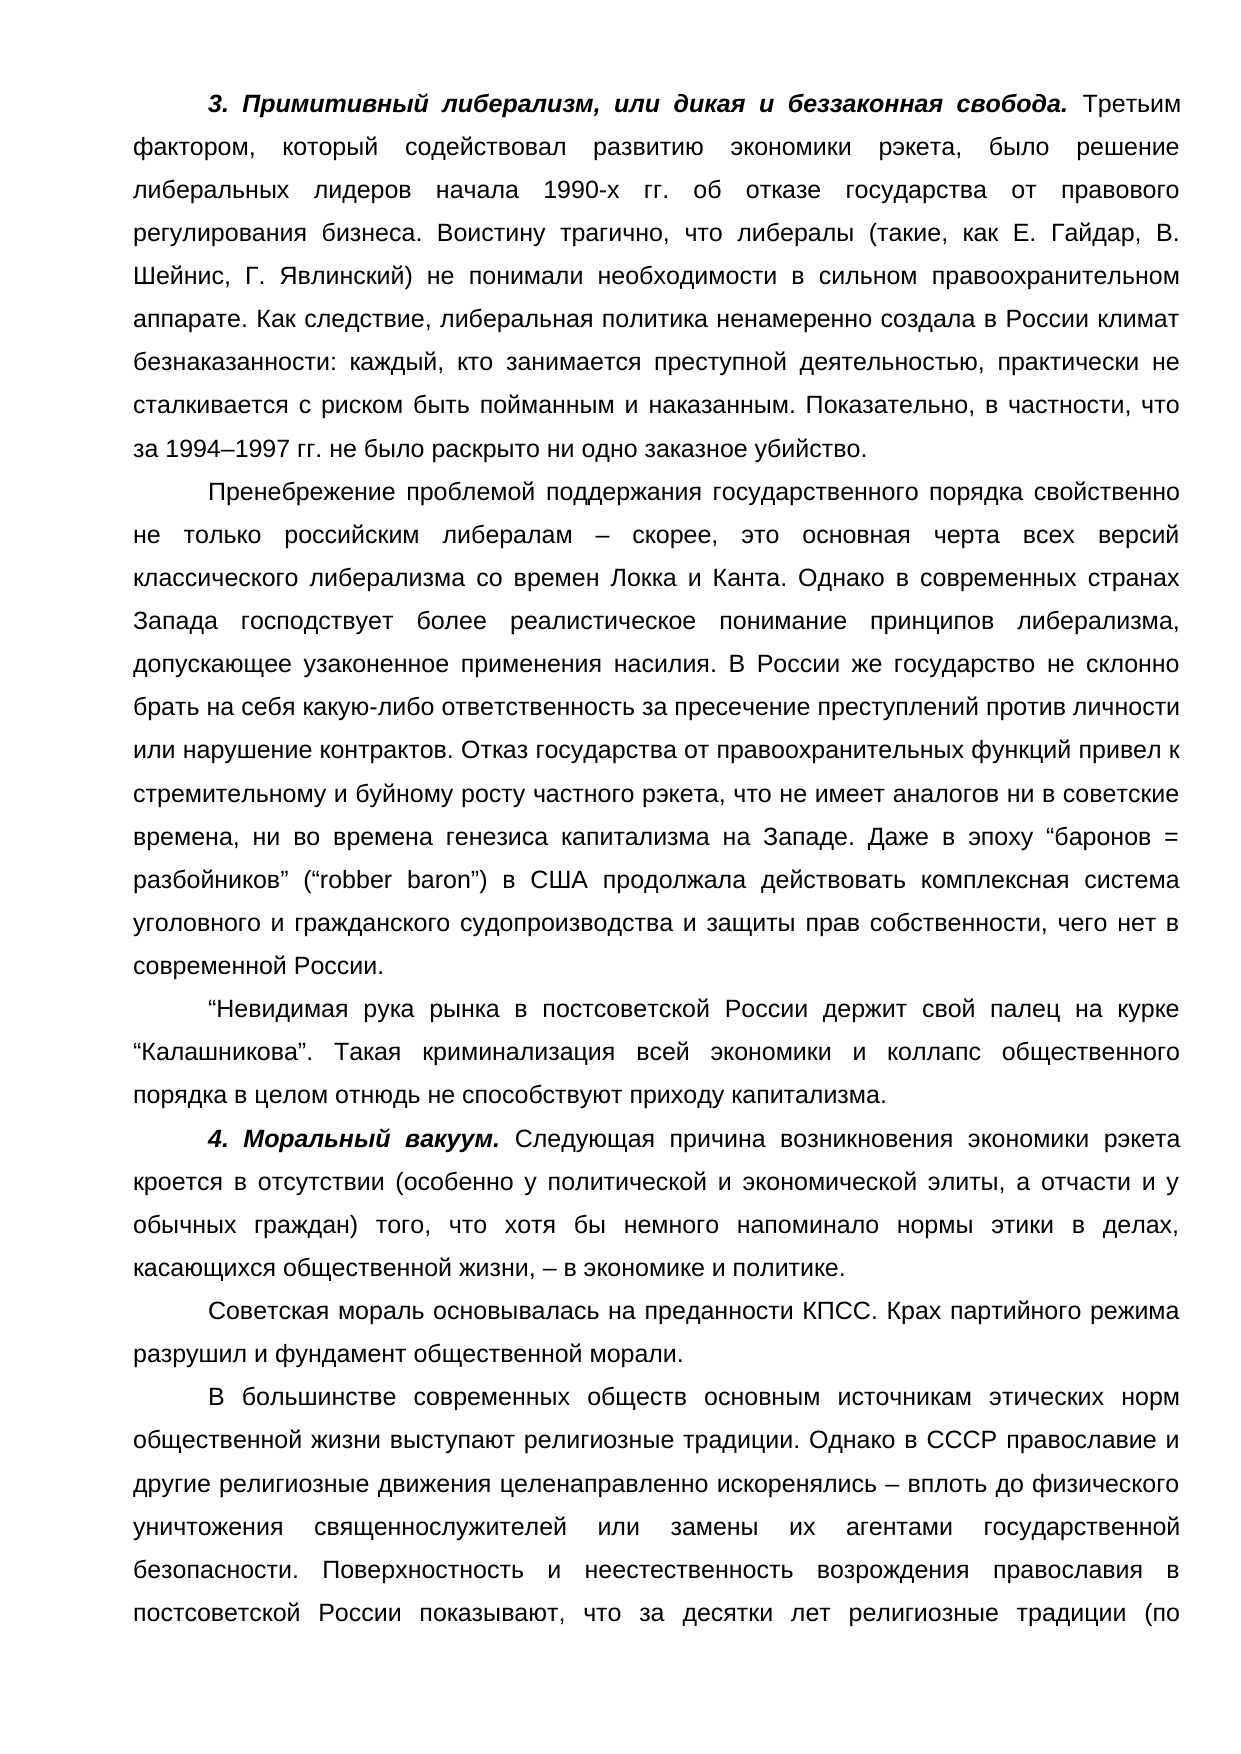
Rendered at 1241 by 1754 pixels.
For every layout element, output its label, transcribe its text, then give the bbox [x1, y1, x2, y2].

text Советская мораль основывалась на преданности КПСС. Крах партийного режима разрушил и фундамент общественной морали. [133, 1296, 1181, 1368]
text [133, 1382, 1181, 1627]
text “Невидимая рука рынка в постсоветской России держит свой палец на курке “Калашникова”. Такая криминализация всей экономики и коллапс общественного порядка в целом отнюдь не способствуют приходу капитализма. [133, 994, 1181, 1109]
text 4. Моральный вакуум. Следующая причина возникновения экономики рэкета кроется в отсутствии (особенно у политической и экономической элиты, а отчасти и у обычных граждан) того, что хотя бы немного напоминало нормы этики в делах, касающихся общественной жизни, – в экономике и политике. [133, 1124, 1181, 1282]
text Пренебрежение проблемой поддержания государственного порядка свойственно не только российским либералам – скорее, это основная черта всех версий классического либерализма со времен Локка и Канта. Однако в современных странах Запада господствует более реалистическое понимание принципов либерализма, допускающее узаконенное применения насилия. В России же государство не склонно брать на себя какую-либо ответственность за пресечение преступлений против личности или нарушение контрактов. Отказ государства от правоохранительных функций привел к стремительному и буйному росту частного рэкета, что не имеет аналогов ни в советские времена, ни во времена генезиса капитализма на Западе. Даже в эпоху “баронов = разбойников” (“robber baron”) в США продолжала действовать комплексная система уголовного и гражданского судопроизводства и защиты прав собственности, чего нет в современной России. [133, 477, 1181, 980]
text 3. Примитивный либерализм, или дикая и беззаконная свобода. Третьим фактором, который содействовал развитию экономики рэкета, было решение либеральных лидеров начала 1990-х гг. об отказе государства от правового регулирования бизнеса. Воистину трагично, что либералы (такие, как Е. Гайдар, В. Шейнис, Г. Явлинский) не понимали необходимости в сильном правоохранительном аппарате. Как следствие, либеральная политика ненамеренно создала в России климат безнаказанности: каждый, кто занимается преступной деятельностью, практически не сталкивается с риском быть пойманным и наказанным. Показательно, в частности, что за 1994–1997 гг. не было раскрыто ни одно заказное убийство. [133, 89, 1181, 462]
